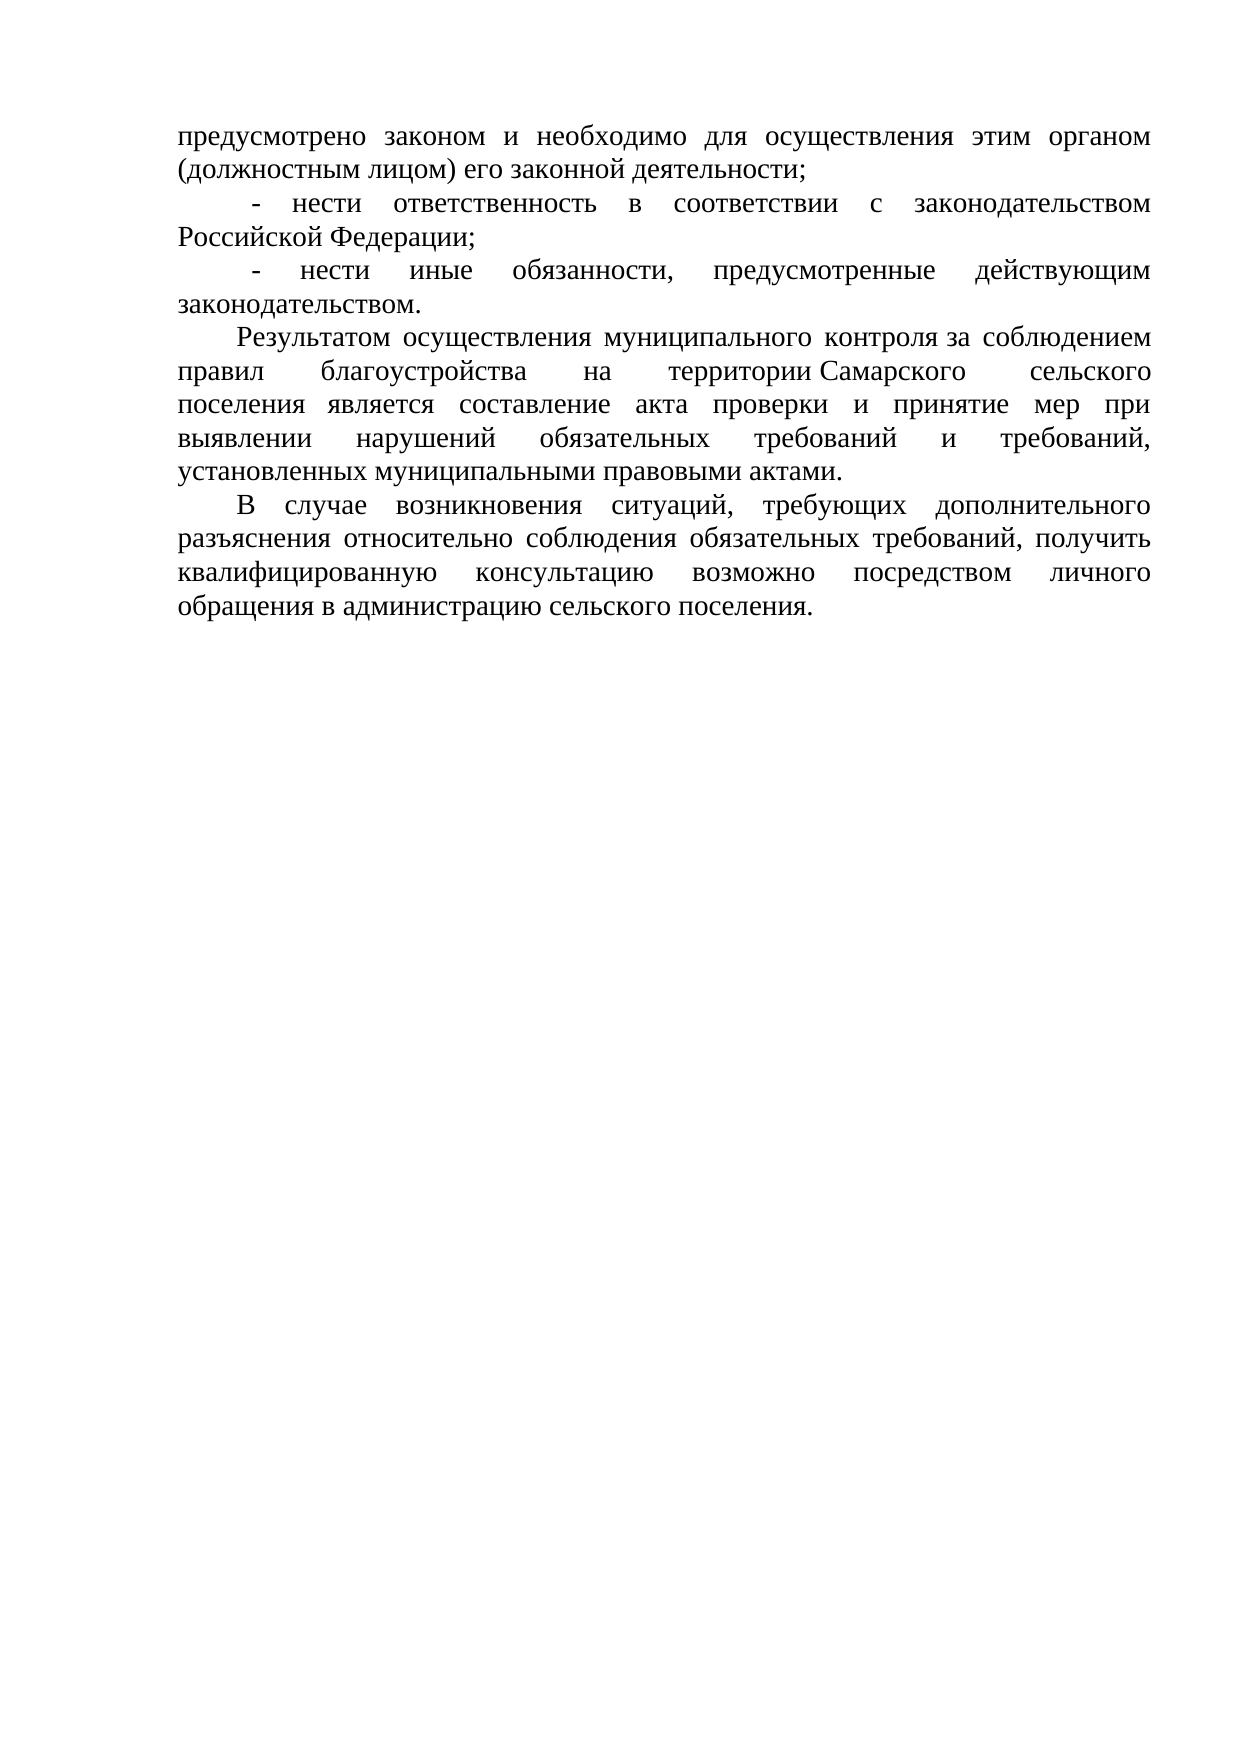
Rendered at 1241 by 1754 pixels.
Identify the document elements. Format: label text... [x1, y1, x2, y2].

text - нести ответственность в соответствии с законодательством Российской Федерации; [177, 185, 1152, 252]
text - нести иные обязанности, предусмотренные действующим законодательством. [177, 252, 1152, 319]
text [177, 118, 1152, 185]
text В случае возникновения ситуаций, требующих дополнительного разъяснения относительно соблюдения обязательных требований, получить квалифицированную консультацию возможно посредством личного обращения в администрацию сельского поселения. [177, 487, 1152, 621]
text Результатом осуществления муниципального контроля за соблюдением правил благоустройства на территории Самарского сельского поселения является составление акта проверки и принятие мер при выявлении нарушений обязательных требований и требований, установленных муниципальными правовыми актами. [177, 319, 1152, 487]
